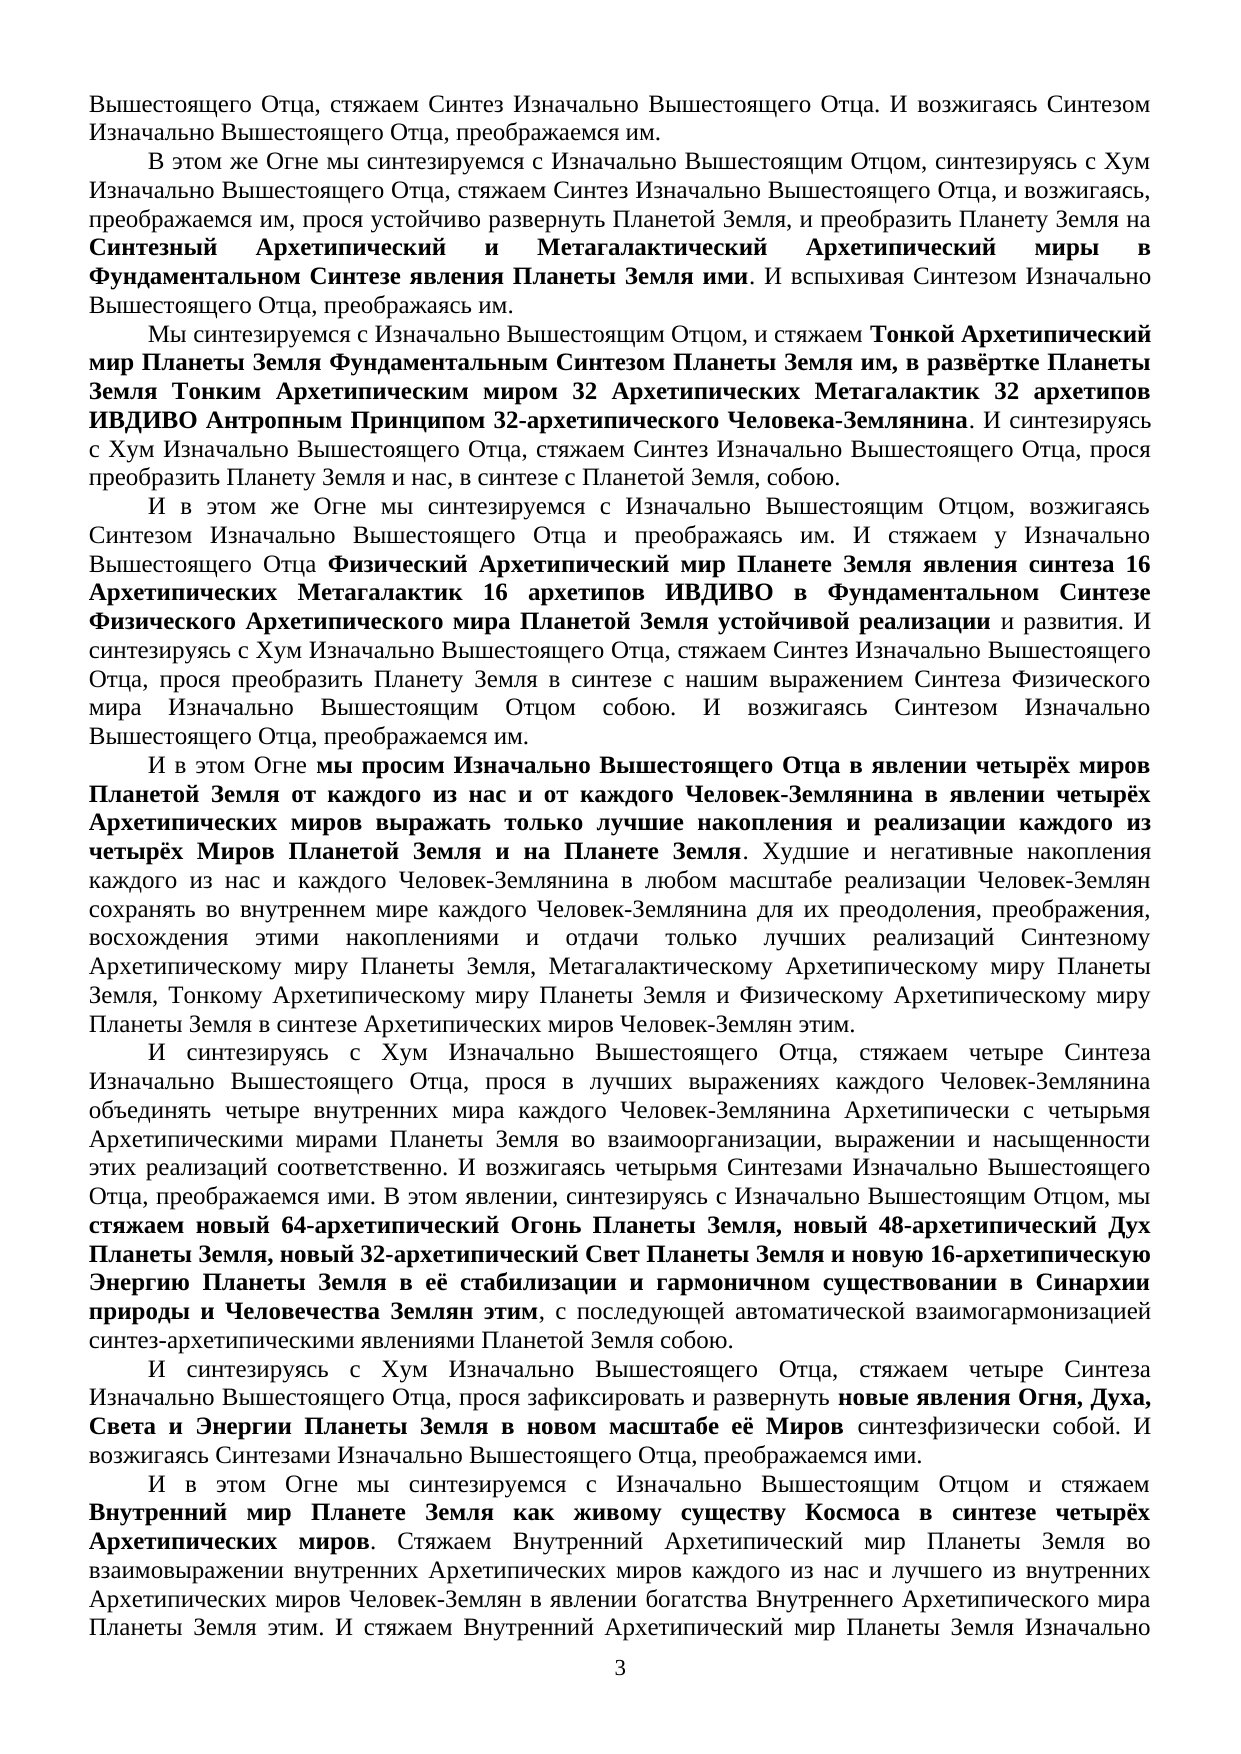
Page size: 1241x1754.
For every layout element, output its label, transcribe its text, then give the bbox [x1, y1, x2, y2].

text И синтезируясь с Хум Изначально Вышестоящего Отца, стяжаем четыре Синтеза Изначально Вышестоящего Отца, прося в лучших выражениях каждого Человек-Землянина объединять четыре внутренних мира каждого Человек-Землянина Архетипически с четырьмя Архетипическими мирами Планеты Земля во взаимоорганизации, выражении и насыщенности этих реализаций соответственно. И возжигаясь четырьмя Синтезами Изначально Вышестоящего Отца, преображаемся ими. В этом явлении, синтезируясь с Изначально Вышестоящим Отцом, мы стяжаем новый 64-архетипический Огонь Планеты Земля, новый 48-архетипический Дух Планеты Земля, новый 32-архетипический Свет Планеты Земля и новую 16-архетипическую Энергию Планеты Земля в её стабилизации и гармоничном существовании в Синархии природы и Человечества Землян этим, с последующей автоматической взаимогармонизацией синтез-архетипическими явлениями Планетой Земля собою. [89, 1037, 1152, 1354]
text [89, 89, 1152, 146]
text И в этом Огне мы просим Изначально Вышестоящего Отца в явлении четырёх миров Планетой Земля от каждого из нас и от каждого Человек-Землянина в явлении четырёх Архетипических миров выражать только лучшие накопления и реализации каждого из четырёх Миров Планетой Земля и на Планете Земля. Худшие и негативные накопления каждого из нас и каждого Человек-Землянина в любом масштабе реализации Человек-Землян сохранять во внутреннем мире каждого Человек-Землянина для их преодоления, преображения, восхождения этими накоплениями и отдачи только лучших реализаций Синтезному Архетипическому миру Планеты Земля, Метагалактическому Архетипическому миру Планеты Земля, Тонкому Архетипическому миру Планеты Земля и Физическому Архетипическому миру Планеты Земля в синтезе Архетипических миров Человек-Землян этим. [89, 750, 1152, 1037]
text В этом же Огне мы синтезируемся с Изначально Вышестоящим Отцом, синтезируясь с Хум Изначально Вышестоящего Отца, стяжаем Синтез Изначально Вышестоящего Отца, и возжигаясь, преображаемся им, прося устойчиво развернуть Планетой Земля, и преобразить Планету Земля на Синтезный Архетипический и Метагалактический Архетипический миры в Фундаментальном Синтезе явления Планеты Земля ими. И вспыхивая Синтезом Изначально Вышестоящего Отца, преображаясь им. [89, 146, 1152, 319]
text И синтезируясь с Хум Изначально Вышестоящего Отца, стяжаем четыре Синтеза Изначально Вышестоящего Отца, прося зафиксировать и развернуть новые явления Огня, Духа, Света и Энергии Планеты Земля в новом масштабе её Миров синтезфизически собой. И возжигаясь Синтезами Изначально Вышестоящего Отца, преображаемся ими. [89, 1354, 1152, 1469]
text Мы синтезируемся с Изначально Вышестоящим Отцом, и стяжаем Тонкой Архетипический мир Планеты Земля Фундаментальным Синтезом Планеты Земля им, в развёртке Планеты Земля Тонким Архетипическим миром 32 Архетипических Метагалактик 32 архетипов ИВДИВО Антропным Принципом 32-архетипического Человека-Землянина. И синтезируясь с Хум Изначально Вышестоящего Отца, стяжаем Синтез Изначально Вышестоящего Отца, прося преобразить Планету Земля и нас, в синтезе с Планетой Земля, собою. [89, 319, 1152, 491]
text И в этом же Огне мы синтезируемся с Изначально Вышестоящим Отцом, возжигаясь Синтезом Изначально Вышестоящего Отца и преображаясь им. И стяжаем у Изначально Вышестоящего Отца Физический Архетипический мир Планете Земля явления синтеза 16 Архетипических Метагалактик 16 архетипов ИВДИВО в Фундаментальном Синтезе Физического Архетипического мира Планетой Земля устойчивой реализации и развития. И синтезируясь с Хум Изначально Вышестоящего Отца, стяжаем Синтез Изначально Вышестоящего Отца, прося преобразить Планету Земля в синтезе с нашим выражением Синтеза Физического мира Изначально Вышестоящим Отцом собою. И возжигаясь Синтезом Изначально Вышестоящего Отца, преображаемся им. [89, 491, 1152, 750]
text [89, 1469, 1152, 1641]
